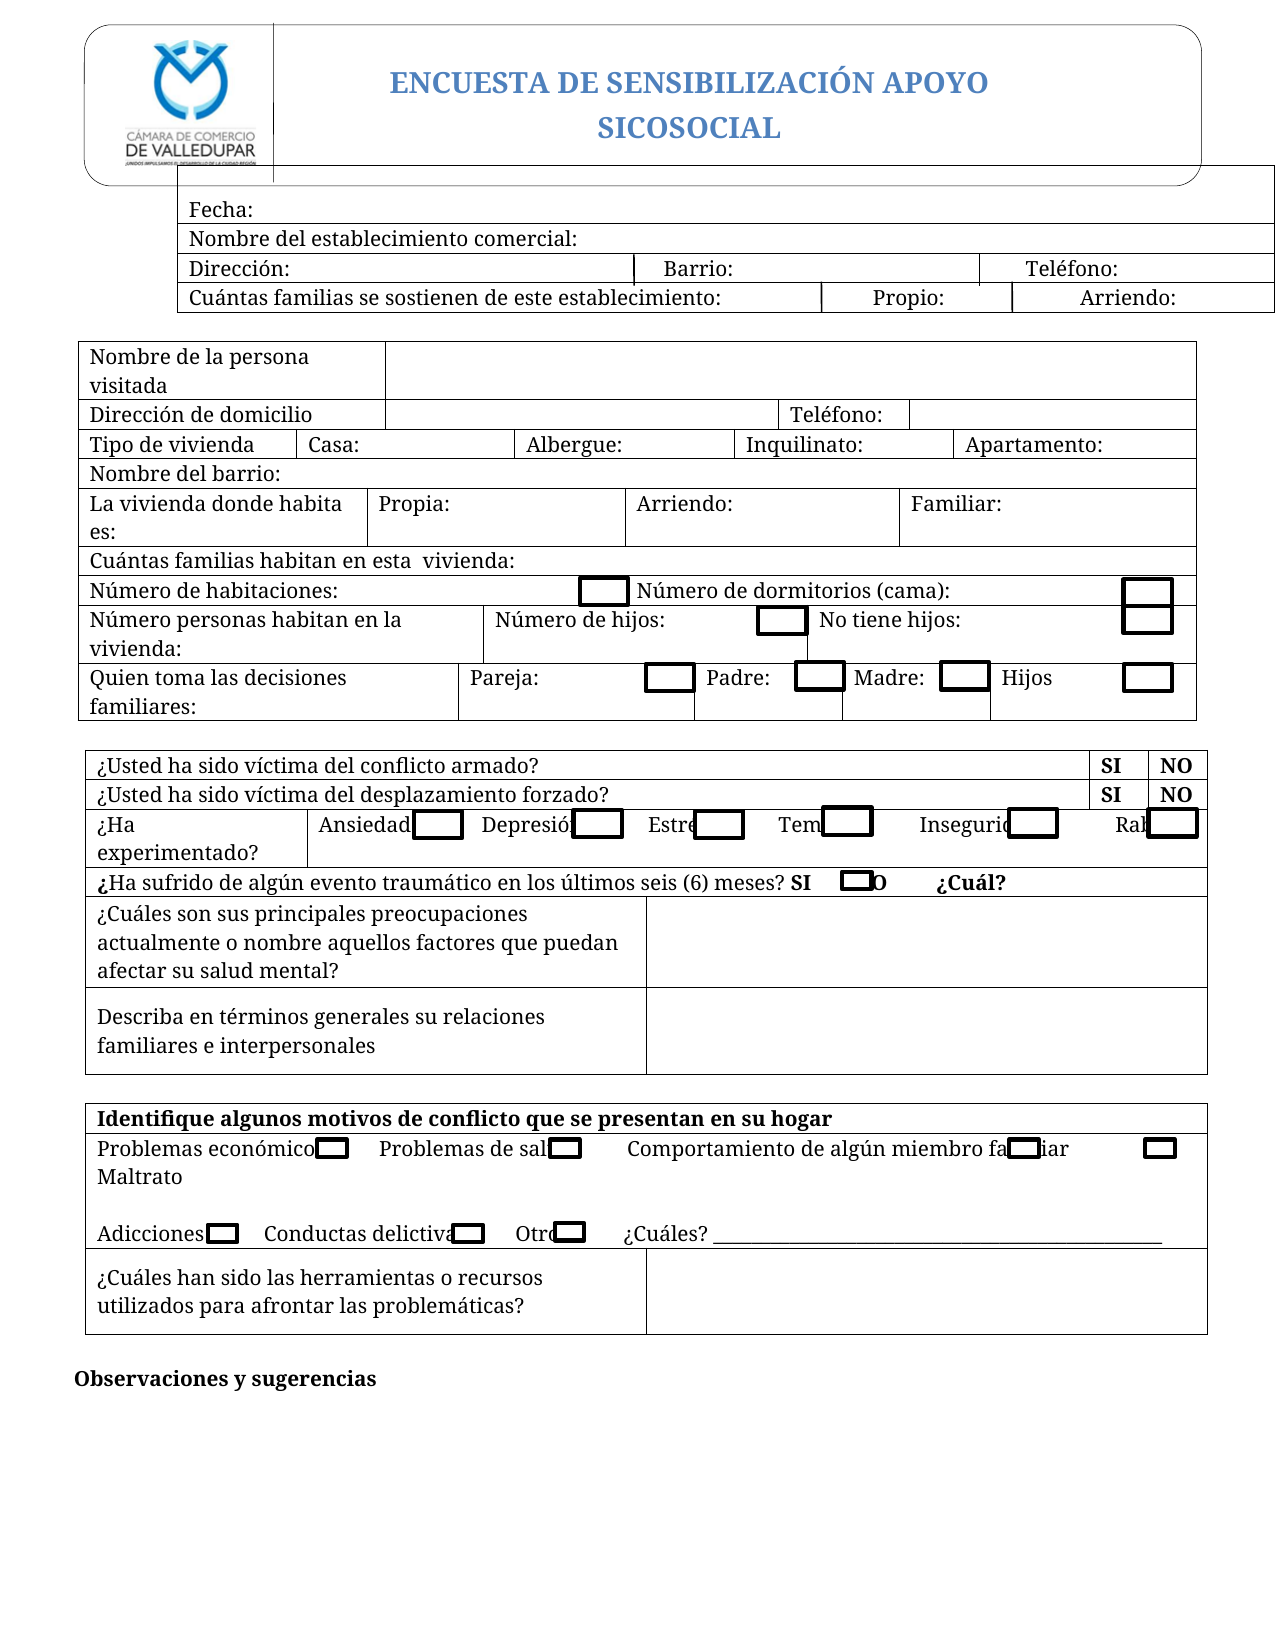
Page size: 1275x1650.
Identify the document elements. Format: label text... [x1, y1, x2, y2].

table_header Fecha: [178, 166, 1274, 223]
table_cell Tipo de vivienda [79, 430, 296, 458]
table_cell Apartamento: [954, 430, 1196, 458]
table_cell Quien toma las decisiones familiares: [79, 664, 458, 720]
table_cell ¿Ha sufrido de algún evento traumático en los últimos seis (6) meses? SI NO ¿Cuál? [86, 868, 1207, 896]
table_cell [647, 897, 1207, 987]
table_cell Arriendo: [626, 489, 899, 546]
table_cell Nombre del establecimiento comercial: [178, 224, 1274, 253]
table_cell Albergue: [515, 430, 734, 458]
table_cell Dirección: Barrio: Teléfono: [635, 254, 979, 282]
table_cell [910, 400, 1196, 429]
table_cell ¿Cuáles han sido las herramientas o recursos utilizados para afrontar las problemáticas? [86, 1249, 646, 1334]
table_cell NO [1149, 780, 1207, 809]
table_cell Número personas habitan en la vivienda: [79, 606, 483, 662]
table_cell ¿Cuáles son sus principales preocupaciones actualmente o nombre aquellos factores que puedan afectar su salud mental? [86, 897, 646, 987]
table_cell [647, 1249, 1207, 1334]
table_cell Cuántas familias se sostienen de este establecimiento: Propio: Arriendo: [823, 283, 1011, 312]
table_cell [647, 988, 1207, 1074]
table_cell Ansiedad Depresión Estrés Temor Inseguridad Rabia [308, 810, 1207, 867]
table_cell Cuántas familias habitan en esta vivienda: [79, 547, 1196, 575]
table_cell [386, 400, 778, 429]
table_cell Propia: [368, 489, 625, 546]
table_cell No tiene hijos: [808, 606, 1196, 662]
picture [125, 40, 257, 166]
table_header NO [1149, 751, 1207, 779]
table_cell Pareja: [459, 664, 694, 720]
table_cell Dirección: Barrio: Teléfono: [980, 254, 1274, 282]
table_cell Número de habitaciones: [79, 576, 578, 604]
table_header [386, 342, 1196, 399]
table_cell Inquilinato: [735, 430, 953, 458]
table_cell Nombre del barrio: [79, 459, 1196, 488]
table_cell Describa en términos generales su relaciones familiares e interpersonales [86, 988, 646, 1074]
table_header Identifique algunos motivos de conflicto que se presentan en su hogar [86, 1104, 1207, 1133]
text Observaciones y sugerencias [74, 1364, 1098, 1392]
table_header SI [1090, 751, 1148, 779]
table_cell Casa: [297, 430, 514, 458]
table_cell Cuántas familias se sostienen de este establecimiento: Propio: Arriendo: [1013, 283, 1274, 312]
table_cell ¿Ha experimentado? [86, 810, 307, 867]
table_cell Familiar: [900, 489, 1196, 546]
table_cell SI [1090, 780, 1148, 809]
table_header Nombre de la persona visitada [79, 342, 385, 399]
table_cell Cuántas familias se sostienen de este establecimiento: Propio: Arriendo: [178, 283, 820, 312]
table_cell Número de dormitorios (cama): [630, 576, 1196, 604]
table_cell Hijos [991, 664, 1196, 720]
table_header ¿Usted ha sido víctima del conflicto armado? [86, 751, 1089, 779]
table_cell ¿Usted ha sido víctima del desplazamiento forzado? [86, 780, 1089, 809]
table_cell Dirección: Barrio: Teléfono: [178, 254, 633, 282]
table_cell Número de hijos: [484, 606, 807, 662]
table_cell Padre: [695, 664, 842, 720]
table_cell La vivienda donde habita es: [79, 489, 367, 546]
table_cell Madre: [843, 664, 990, 720]
table_cell Problemas económicos Problemas de salud Comportamiento de algún miembro familiar Maltrato Adicciones Conductas delictivas Otros ¿Cuáles? _______________________________________________ [86, 1134, 1207, 1248]
table_cell Dirección de domicilio [79, 400, 385, 429]
table_cell Teléfono: [779, 400, 909, 429]
